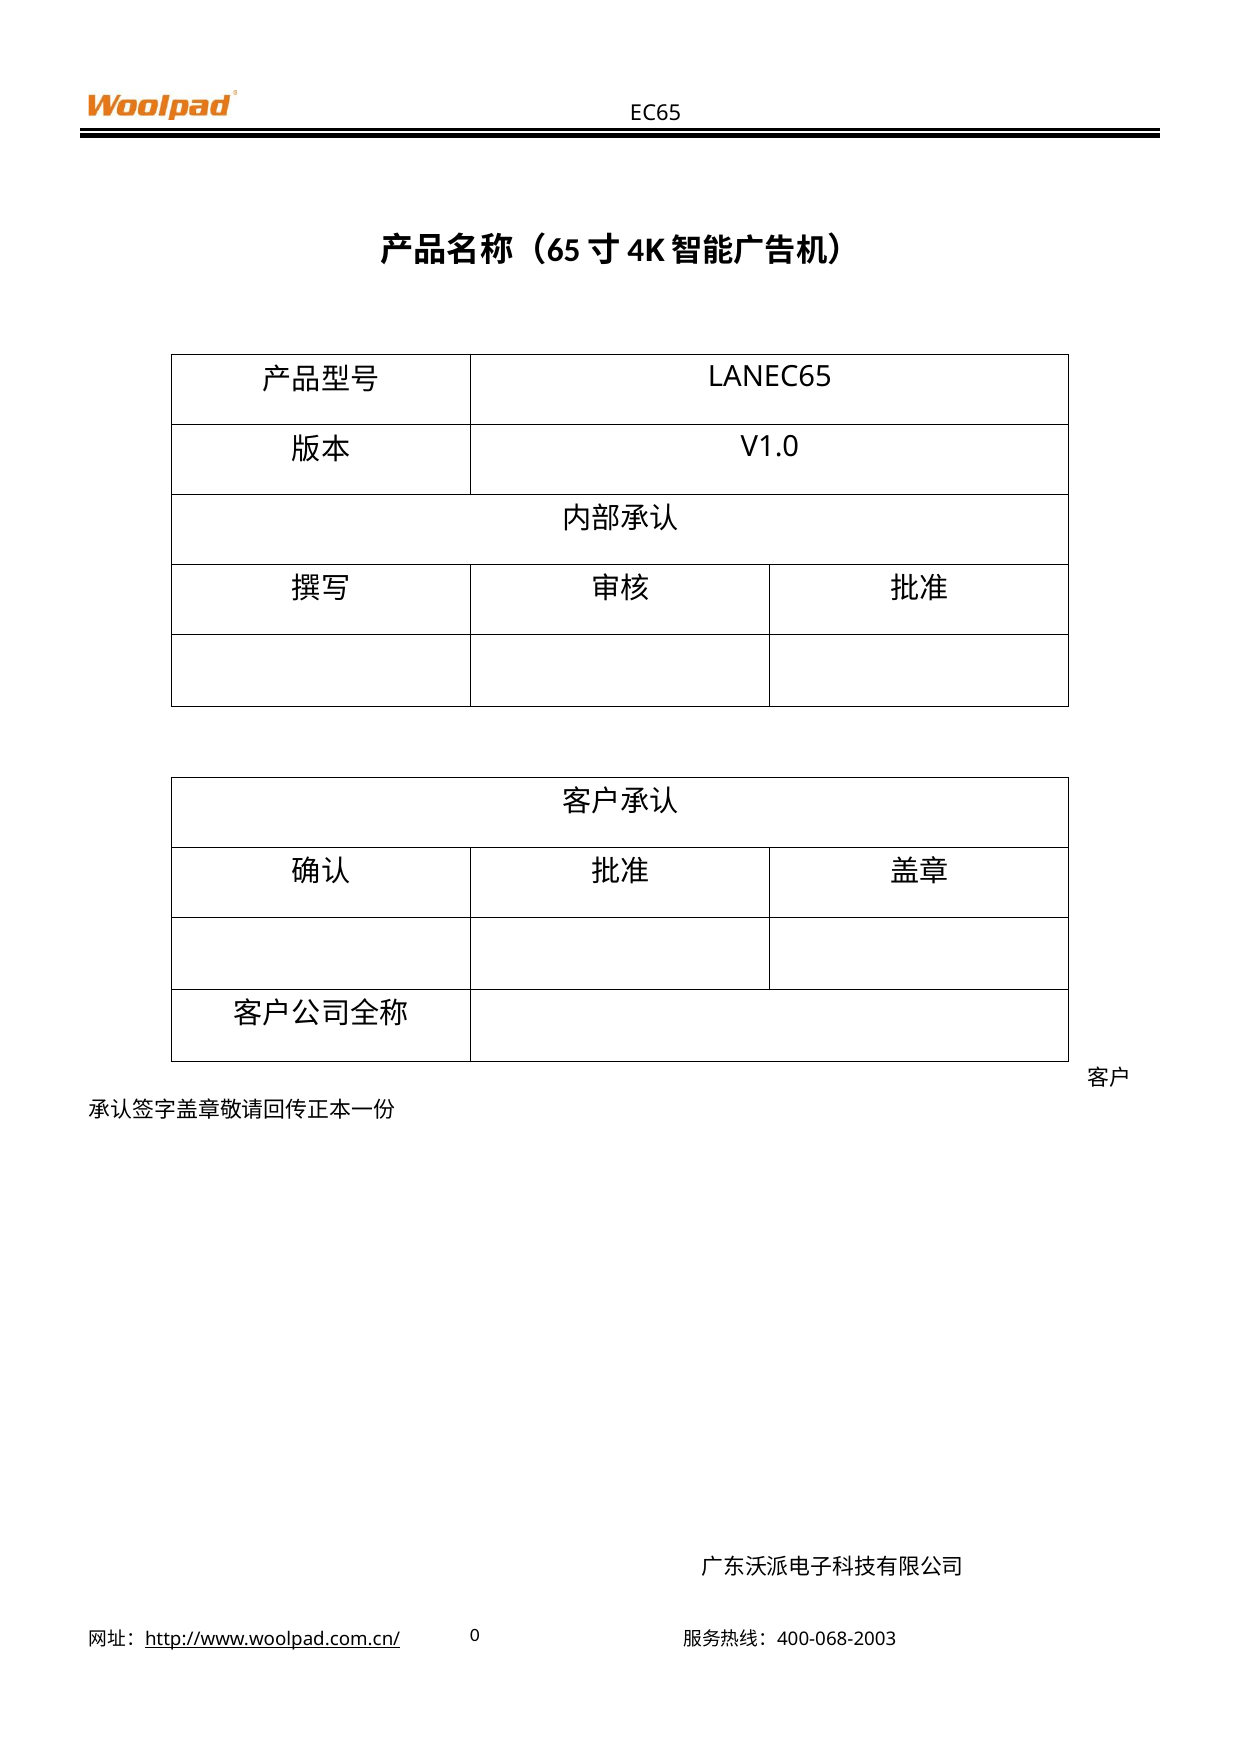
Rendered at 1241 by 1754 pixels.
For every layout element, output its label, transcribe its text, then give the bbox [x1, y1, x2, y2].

text 客户承认签字盖章敬请回传正本一份 [88, 1059, 1152, 1124]
table_cell 批准 [770, 565, 1068, 634]
text 产品名称（65寸4K智能广告机） [88, 214, 1152, 279]
table_cell V1.0 [471, 425, 1068, 494]
table_cell 版本 [172, 425, 470, 494]
table_cell [471, 918, 769, 988]
table_cell [172, 918, 470, 988]
table_header 产品型号 [172, 355, 470, 424]
table_cell [770, 918, 1068, 988]
table_header LANEC65 [471, 355, 1068, 424]
table_cell [471, 990, 1068, 1061]
table_cell [770, 635, 1068, 706]
picture [88, 90, 238, 120]
table_cell 内部承认 [172, 495, 1068, 564]
table_cell 撰写 [172, 565, 470, 634]
table_cell 客户公司全称 [172, 990, 470, 1061]
table_header 客户承认 [172, 778, 1068, 847]
table_cell 批准 [471, 848, 769, 917]
table_cell 盖章 [770, 848, 1068, 917]
table_cell [471, 635, 769, 706]
table_cell 审核 [471, 565, 769, 634]
table_cell 确认 [172, 848, 470, 917]
text 广东沃派电子科技有限公司 [80, 1547, 1160, 1583]
table_cell [172, 635, 470, 706]
